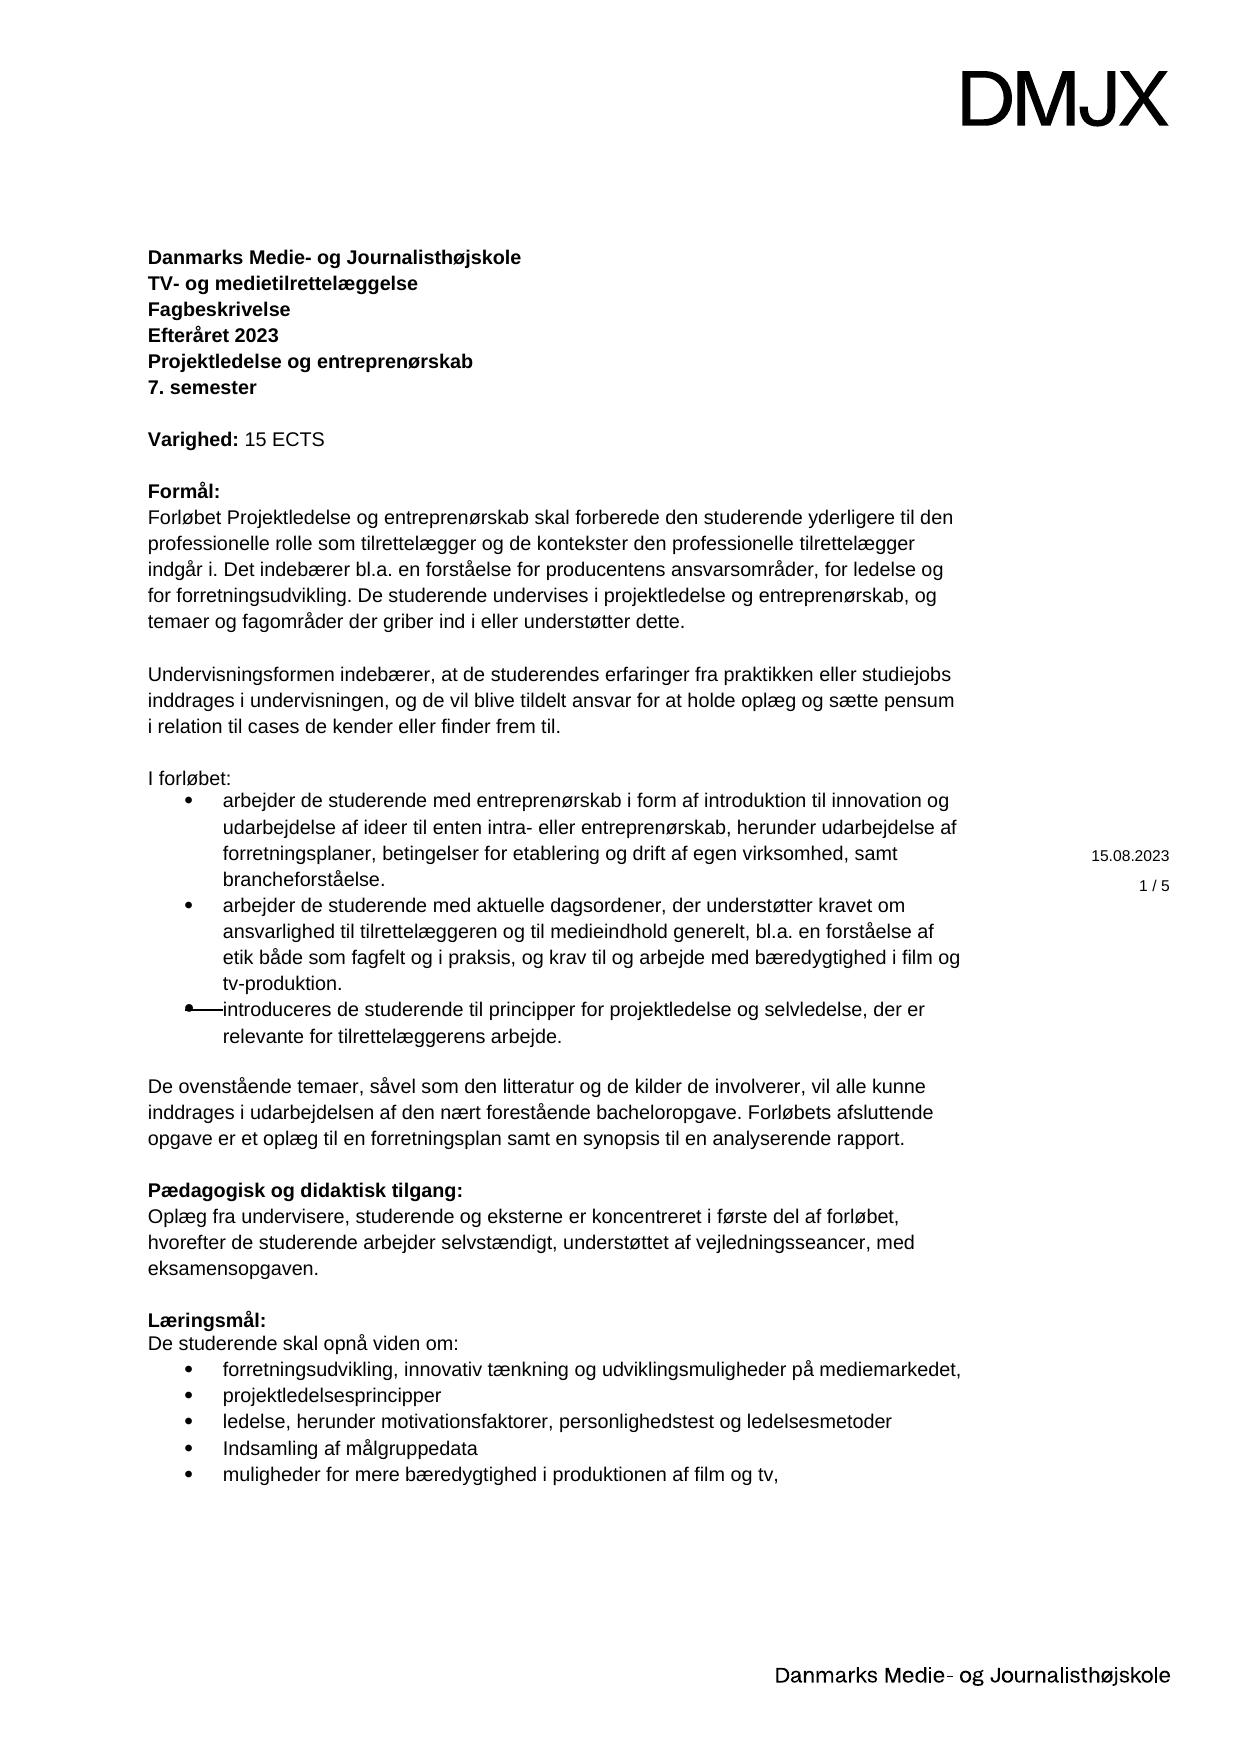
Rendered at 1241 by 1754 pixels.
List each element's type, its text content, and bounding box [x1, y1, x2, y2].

text Oplæg fra undervisere, studerende og eksterne er koncentreret i første del af forløbet, hvorefter de studerende arbejder selvstændigt, understøttet af vejledningsseancer, med eksamensopgaven. [148, 1202, 963, 1280]
text 7. semester [148, 372, 963, 398]
list forretningsudvikling, innovativ tænkning og udviklingsmuligheder på mediemarkedet, [185, 1358, 963, 1381]
text Danmarks Medie- og Journalisthøjskole TV- og medietilrettelæggelse [148, 242, 963, 294]
list projektledelsesprincipper [185, 1384, 963, 1407]
list Indsamling af målgruppedata [185, 1436, 963, 1459]
text Varighed: 15 ECTS [148, 424, 963, 451]
text Forløbet Projektledelse og entreprenørskab skal forberede den studerende yderligere til den professionelle rolle som tilrettelægger og de kontekster den professionelle tilrettelægger indgår i. Det indebærer bl.a. en forståelse for producentens ansvarsområder, for ledelse og for forretningsudvikling. De studerende undervises i projektledelse og entreprenørskab, og temaer og fagområder der griber ind i eller understøtter dette. [148, 503, 963, 633]
text Formål: [148, 477, 963, 503]
list arbejder de studerende med entreprenørskab i form af introduktion til innovation og udarbejdelse af ideer til enten intra- eller entreprenørskab, herunder udarbejdelse af forretningsplaner, betingelser for etablering og drift af egen virksomhed, samt brancheforståelse. [185, 789, 963, 890]
text Pædagogisk og didaktisk tilgang: [148, 1176, 963, 1202]
text Undervisningsformen indebærer, at de studerendes erfaringer fra praktikken eller studiejobs inddrages i undervisningen, og de vil blive tildelt ansvar for at holde oplæg og sætte pensum i relation til cases de kender eller finder frem til. [148, 659, 963, 737]
text De ovenstående temaer, såvel som den litteratur og de kilder de involverer, vil alle kunne inddrages i udarbejdelsen af den nært forestående bacheloropgave. Forløbets afsluttende opgave er et oplæg til en forretningsplan samt en synopsis til en analyserende rapport. [148, 1072, 963, 1150]
text I forløbet: [148, 763, 963, 789]
text Fagbeskrivelse Efteråret 2023 Projektledelse og entreprenørskab [148, 294, 963, 372]
list arbejder de studerende med aktuelle dagsordener, der understøtter kravet om ansvarlighed til tilrettelæggeren og til medieindhold generelt, bl.a. en forståelse af etik både som fagfelt og i praksis, og krav til og arbejde med bæredygtighed i film og tv-produktion. [185, 894, 963, 994]
list ledelse, herunder motivationsfaktorer, personlighedstest og ledelsesmetoder [185, 1410, 963, 1433]
text Læringsmål: [148, 1306, 963, 1332]
list introduceres de studerende til principper for projektledelse og selvledelse, der er relevante for tilrettelæggerens arbejde. [185, 998, 963, 1047]
text De studerende skal opnå viden om: [148, 1332, 963, 1355]
list muligheder for mere bæredygtighed i produktionen af film og tv, [185, 1463, 963, 1485]
